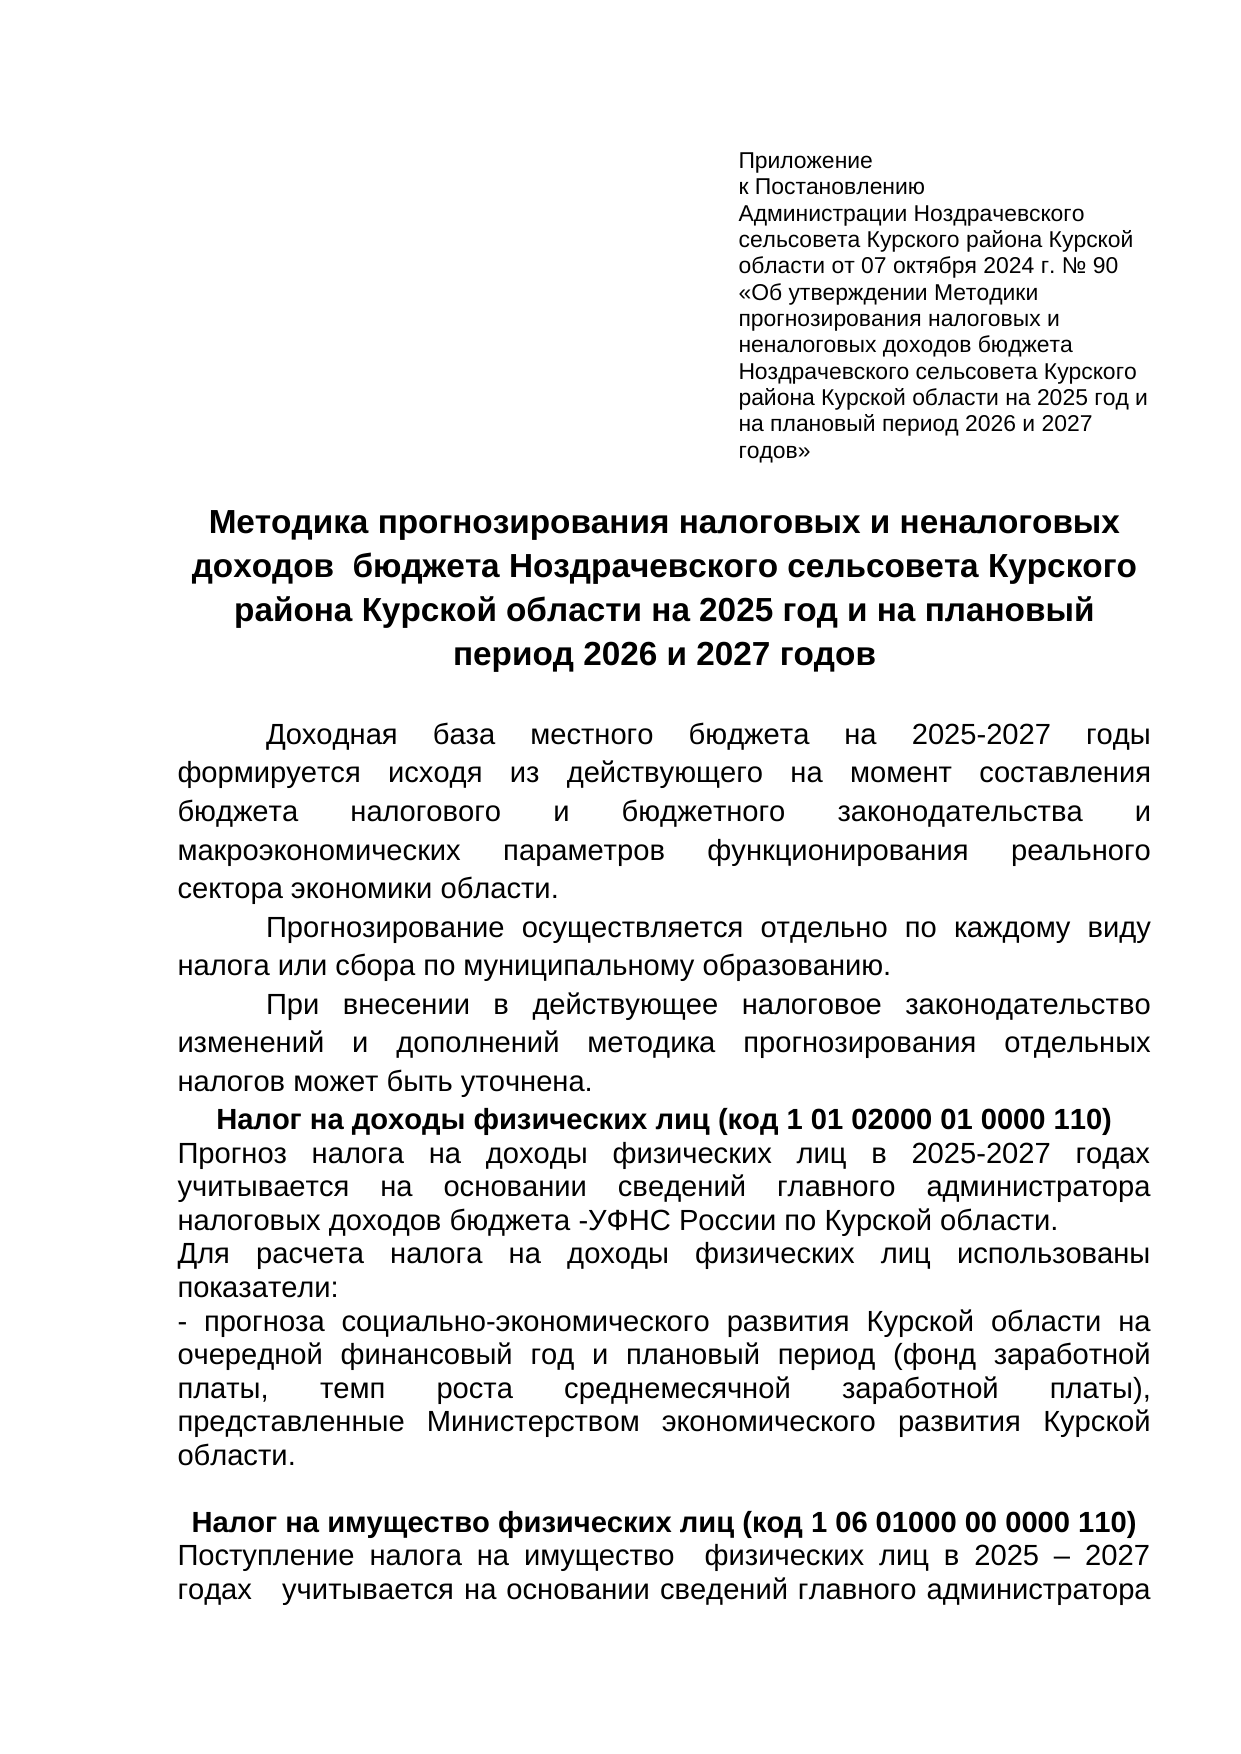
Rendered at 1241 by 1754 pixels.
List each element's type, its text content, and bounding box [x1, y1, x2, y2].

text к Постановлению [738, 173, 1152, 199]
text - прогноза социально-экономического развития Курской области на очередной финансовый год и плановый период (фонд заработной платы, темп роста среднемесячной заработной платы), представленные Министерством экономического развития Курской области. [177, 1303, 1152, 1471]
text При внесении в действующее налоговое законодательство изменений и дополнений методика прогнозирования отдельных налогов может быть уточнена. [177, 987, 1152, 1097]
text Налог на доходы физических лиц (код 1 01 02000 01 0000 110) [177, 1102, 1152, 1136]
text Методика прогнозирования налоговых и неналоговых доходов бюджета Ноздрачевского сельсовета Курского района Курской области на 2025 год и на плановый период 2026 и 2027 годов [177, 502, 1152, 673]
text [177, 1538, 1152, 1605]
text Доходная база местного бюджета на 2025-2027 годы формируется исходя из действующего на момент составления бюджета налогового и бюджетного законодательства и макроэкономических параметров функционирования реального сектора экономики области. [177, 717, 1152, 904]
text Администрации Ноздрачевского сельсовета Курского района Курской области от 07 октября 2024 г. № 90 [738, 199, 1152, 279]
text Налог на имущество физических лиц (код 1 06 01000 00 0000 110) [177, 1505, 1152, 1538]
text Прогнозирование осуществляется отдельно по каждому виду налога или сбора по муниципальному образованию. [177, 909, 1152, 982]
text Приложение [738, 147, 1152, 173]
text «Об утверждении Методики прогнозирования налоговых и неналоговых доходов бюджета Ноздрачевского сельсовета Курского района Курской области на 2025 год и на плановый период 2026 и 2027 годов» [738, 279, 1152, 463]
text Для расчета налога на доходы физических лиц использованы показатели: [177, 1236, 1152, 1303]
text Прогноз налога на доходы физических лиц в 2025-2027 годах учитывается на основании сведений главного администратора налоговых доходов бюджета -УФНС России по Курской области. [177, 1136, 1152, 1236]
